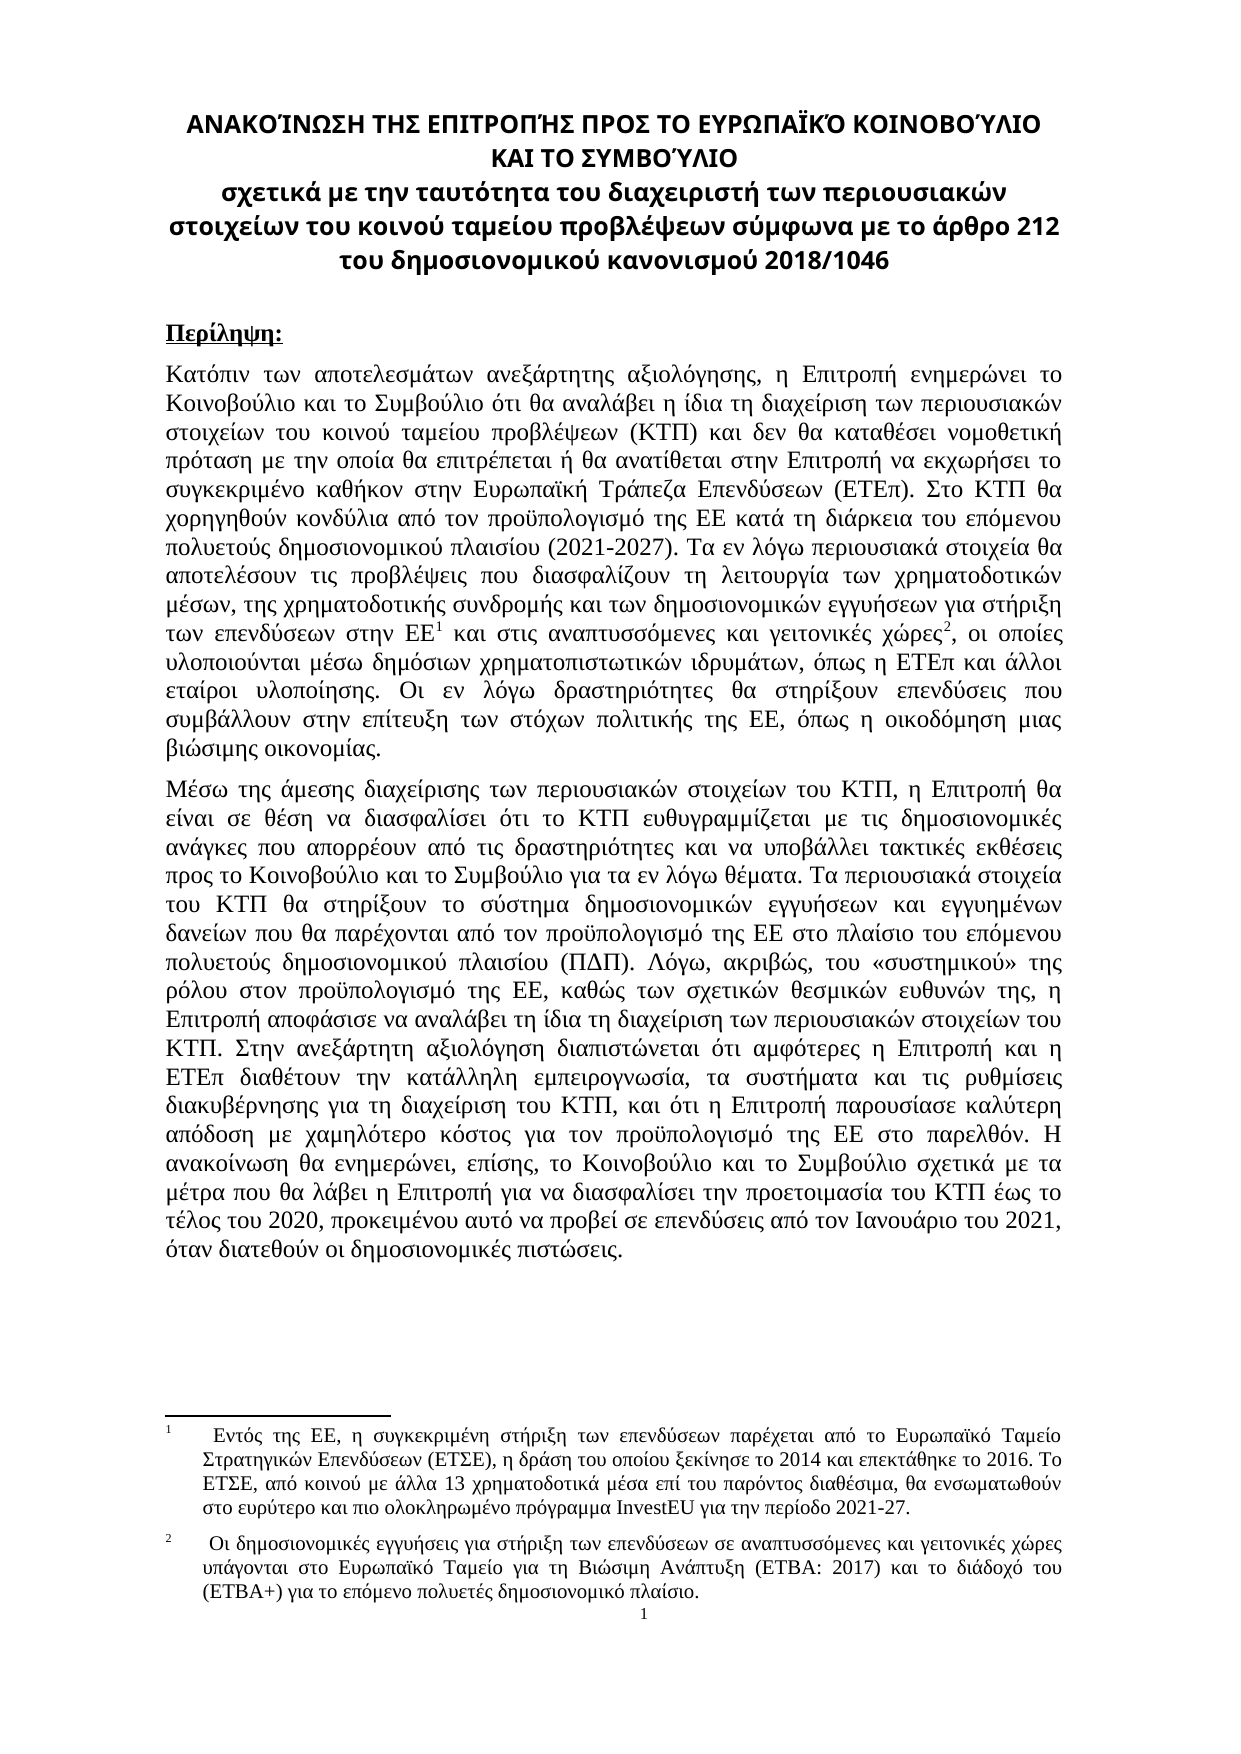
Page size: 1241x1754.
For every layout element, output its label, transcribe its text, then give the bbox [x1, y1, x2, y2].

text Ανακοίνωση της Επιτροπής προς το Ευρωπαϊκό Κοινοβούλιο και το Συμβούλιο [165, 106, 1063, 174]
text Μέσω της άμεσης διαχείρισης των περιουσιακών στοιχείων του ΚΤΠ, η Επιτροπή θα είναι σε θέση να διασφαλίσει ότι το ΚΤΠ ευθυγραμμίζεται με τις δημοσιονομικές ανάγκες που απορρέουν από τις δραστηριότητες και να υποβάλλει τακτικές εκθέσεις προς το Κοινοβούλιο και το Συμβούλιο για τα εν λόγω θέματα. Τα περιουσιακά στοιχεία του ΚΤΠ θα στηρίξουν το σύστημα δημοσιονομικών εγγυήσεων και εγγυημένων δανείων που θα παρέχονται από τον προϋπολογισμό της ΕΕ στο πλαίσιο του επόμενου πολυετούς δημοσιονομικού πλαισίου (ΠΔΠ). Λόγω, ακριβώς, του «συστημικού» της ρόλου στον προϋπολογισμό της ΕΕ, καθώς των σχετικών θεσμικών ευθυνών της, η Επιτροπή αποφάσισε να αναλάβει τη ίδια τη διαχείριση των περιουσιακών στοιχείων του ΚΤΠ. Στην ανεξάρτητη αξιολόγηση διαπιστώνεται ότι αμφότερες η Επιτροπή και η ΕΤΕπ διαθέτουν την κατάλληλη εμπειρογνωσία, τα συστήματα και τις ρυθμίσεις διακυβέρνησης για τη διαχείριση του ΚΤΠ, και ότι η Επιτροπή παρουσίασε καλύτερη απόδοση με χαμηλότερο κόστος για τον προϋπολογισμό της ΕΕ στο παρελθόν. Η ανακοίνωση θα ενημερώνει, επίσης, το Κοινοβούλιο και το Συμβούλιο σχετικά με τα μέτρα που θα λάβει η Επιτροπή για να διασφαλίσει την προετοιμασία του ΚΤΠ έως το τέλος του 2020, προκειμένου αυτό να προβεί σε επενδύσεις από τον Ιανουάριο του 2021, όταν διατεθούν οι δημοσιονομικές πιστώσεις. [165, 774, 1063, 1263]
text Περίληψη: [165, 318, 1063, 347]
text σχετικά με την ταυτότητα του διαχειριστή των περιουσιακών στοιχείων του κοινού ταμείου προβλέψεων σύμφωνα με το άρθρο 212 του δημοσιονομικού κανονισμού 2018/1046 [165, 174, 1063, 277]
text Κατόπιν των αποτελεσμάτων ανεξάρτητης αξιολόγησης, η Επιτροπή ενημερώνει το Κοινοβούλιο και το Συμβούλιο ότι θα αναλάβει η ίδια τη διαχείριση των περιουσιακών στοιχείων του κοινού ταμείου προβλέψεων (ΚΤΠ) και δεν θα καταθέσει νομοθετική πρόταση με την οποία θα επιτρέπεται ή θα ανατίθεται στην Επιτροπή να εκχωρήσει το συγκεκριμένο καθήκον στην Ευρωπαϊκή Τράπεζα Επενδύσεων (ΕΤΕπ). Στο ΚΤΠ θα χορηγηθούν κονδύλια από τον προϋπολογισμό της ΕΕ κατά τη διάρκεια του επόμενου πολυετούς δημοσιονομικού πλαισίου (2021-2027). Τα εν λόγω περιουσιακά στοιχεία θα αποτελέσουν τις προβλέψεις που διασφαλίζουν τη λειτουργία των χρηματοδοτικών μέσων, της χρηματοδοτικής συνδρομής και των δημοσιονομικών εγγυήσεων για στήριξη των επενδύσεων στην ΕΕ και στις αναπτυσσόμενες και γειτονικές χώρες, οι οποίες υλοποιούνται μέσω δημόσιων χρηματοπιστωτικών ιδρυμάτων, όπως η ΕΤΕπ και άλλοι εταίροι υλοποίησης. Οι εν λόγω δραστηριότητες θα στηρίξουν επενδύσεις που συμβάλλουν στην επίτευξη των στόχων πολιτικής της ΕΕ, όπως η οικοδόμηση μιας βιώσιμης οικονομίας. [165, 359, 1063, 762]
